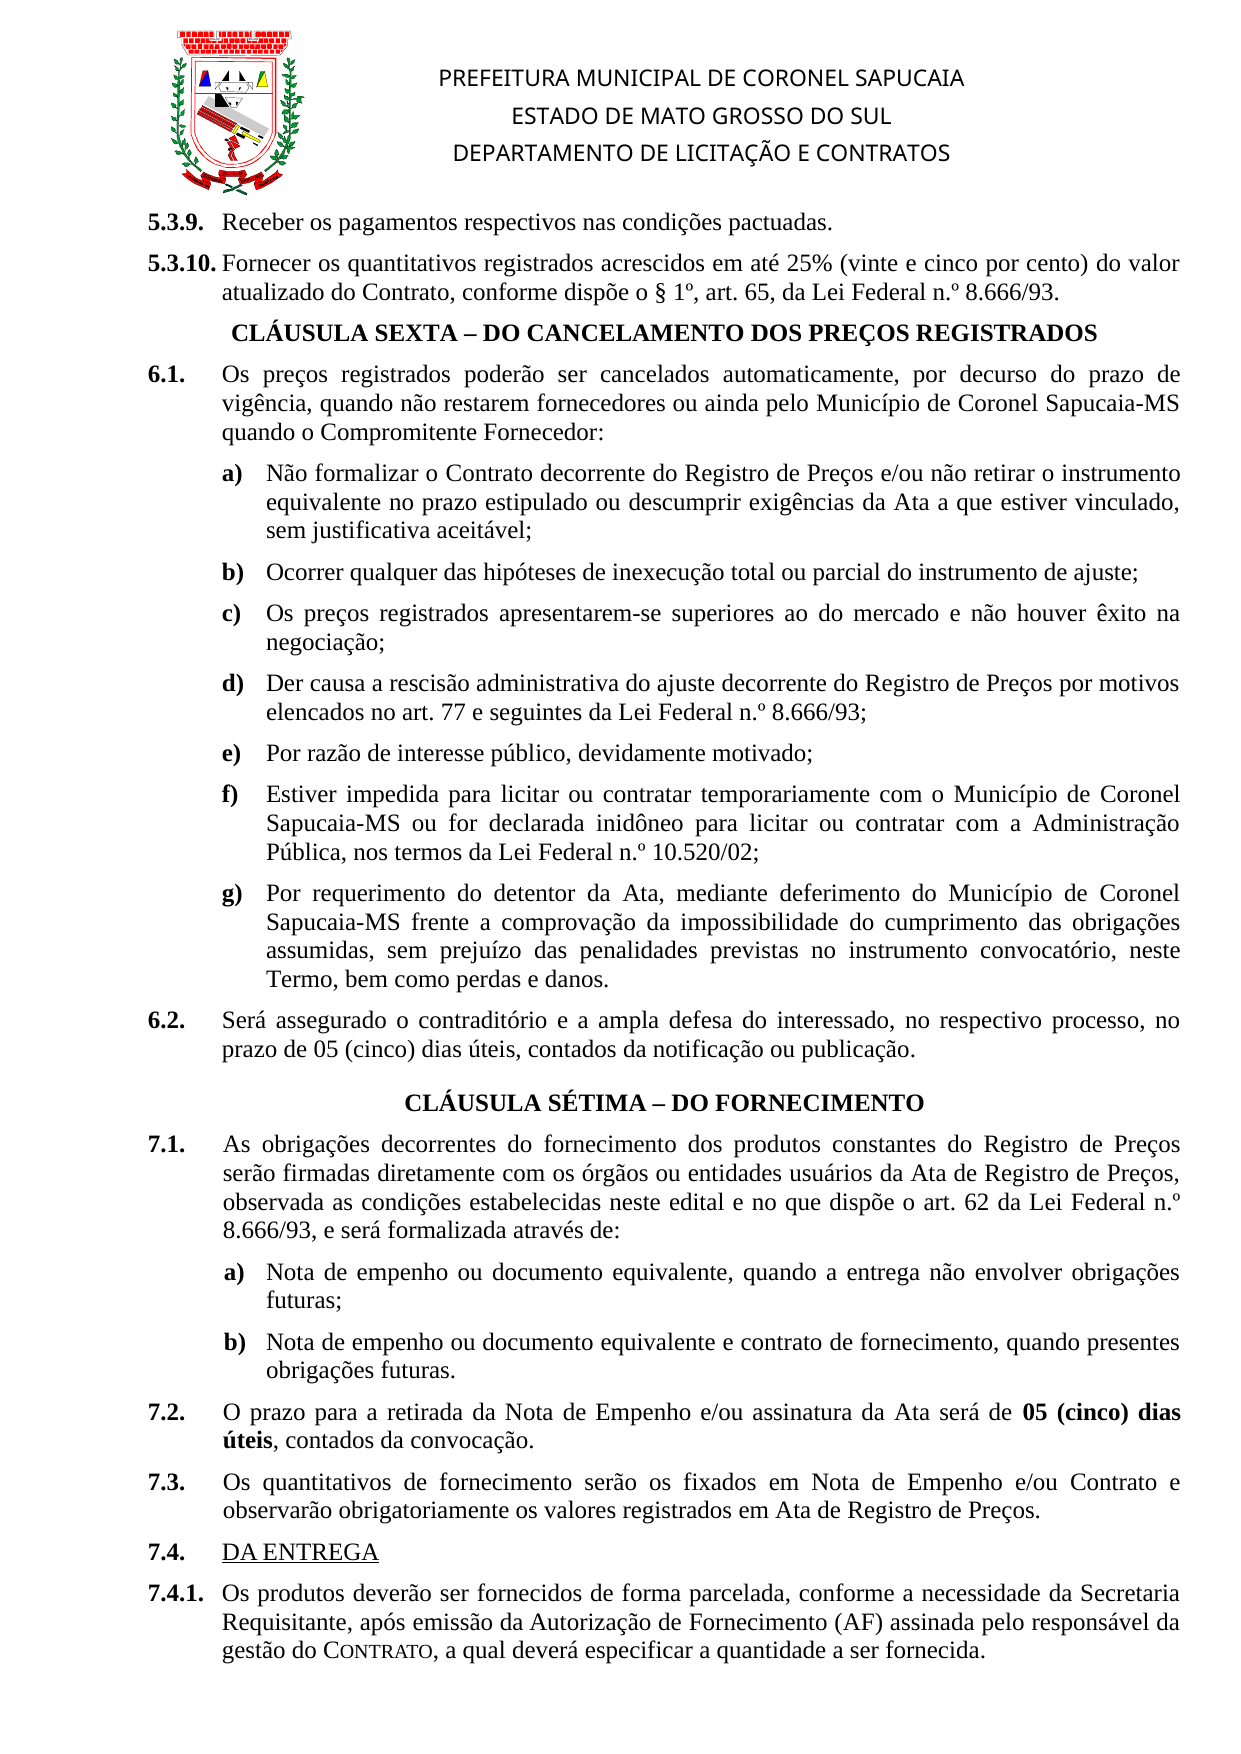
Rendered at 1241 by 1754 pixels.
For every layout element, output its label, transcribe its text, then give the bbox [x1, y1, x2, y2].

list Não formalizar o Contrato decorrente do Registro de Preços e/ou não retirar o instrumento equivalente no prazo estipulado ou descumprir exigências da Ata a que estiver vinculado, sem justificativa aceitável; [222, 458, 1181, 544]
list Der causa a rescisão administrativa do ajuste decorrente do Registro de Preços por motivos elencados no art. 77 e seguintes da Lei Federal n.º 8.666/93; [222, 668, 1181, 726]
list Fornecer os quantitativos registrados acrescidos em até 25% (vinte e cinco por cento) do valor atualizado do Contrato, conforme dispõe o § 1º, art. 65, da Lei Federal n.º 8.666/93. [148, 248, 1181, 306]
list Estiver impedida para licitar ou contratar temporariamente com o Município de Coronel Sapucaia-MS ou for declarada inidôneo para licitar ou contratar com a Administração Pública, nos termos da Lei Federal n.º 10.520/02; [222, 779, 1181, 866]
list Por requerimento do detentor da Ata, mediante deferimento do Município de Coronel Sapucaia-MS frente a comprovação da impossibilidade do cumprimento das obrigações assumidas, sem prejuízo das penalidades previstas no instrumento convocatório, neste Termo, bem como perdas e danos. [222, 878, 1181, 993]
list Será assegurado o contraditório e a ampla defesa do interessado, no respectivo processo, no prazo de 05 (cinco) dias úteis, contados da notificação ou publicação. [148, 1006, 1181, 1063]
list Por razão de interesse público, devidamente motivado; [222, 738, 1181, 767]
text CLÁUSULA SÉTIMA – DO FORNECIMENTO [148, 1088, 1181, 1117]
list Receber os pagamentos respectivos nas condições pactuadas. [148, 207, 1181, 236]
list Os quantitativos de fornecimento serão os fixados em Nota de Empenho e/ou Contrato e observarão obrigatoriamente os valores registrados em Ata de Registro de Preços. [148, 1467, 1181, 1524]
text CLÁUSULA SEXTA – DO CANCELAMENTO DOS PREÇOS REGISTRADOS [148, 318, 1181, 347]
list Nota de empenho ou documento equivalente, quando a entrega não envolver obrigações futuras; [224, 1257, 1181, 1314]
list Os produtos deverão ser fornecidos de forma parcelada, conforme a necessidade da Secretaria Requisitante, após emissão da Autorização de Fornecimento (AF) assinada pelo responsável da gestão do Contrato, a qual deverá especificar a quantidade a ser fornecida. [148, 1578, 1181, 1664]
list Nota de empenho ou documento equivalente e contrato de fornecimento, quando presentes obrigações futuras. [224, 1327, 1181, 1384]
list Os preços registrados apresentarem-se superiores ao do mercado e não houver êxito na negociação; [222, 598, 1181, 656]
list O prazo para a retirada da Nota de Empenho e/ou assinatura da Ata será de 05 (cinco) dias úteis, contados da convocação. [148, 1397, 1181, 1454]
list Ocorrer qualquer das hipóteses de inexecução total ou parcial do instrumento de ajuste; [222, 557, 1181, 586]
list As obrigações decorrentes do fornecimento dos produtos constantes do Registro de Preços serão firmadas diretamente com os órgãos ou entidades usuários da Ata de Registro de Preços, observada as condições estabelecidas neste edital e no que dispõe o art. 62 da Lei Federal n.º 8.666/93, e será formalizada através de: [148, 1129, 1181, 1244]
list DA ENTREGA [148, 1537, 1181, 1566]
text 6.1. Os preços registrados poderão ser cancelados automaticamente, por decurso do prazo de vigência, quando não restarem fornecedores ou ainda pelo Município de Coronel Sapucaia-MS quando o Compromitente Fornecedor: [148, 359, 1181, 446]
